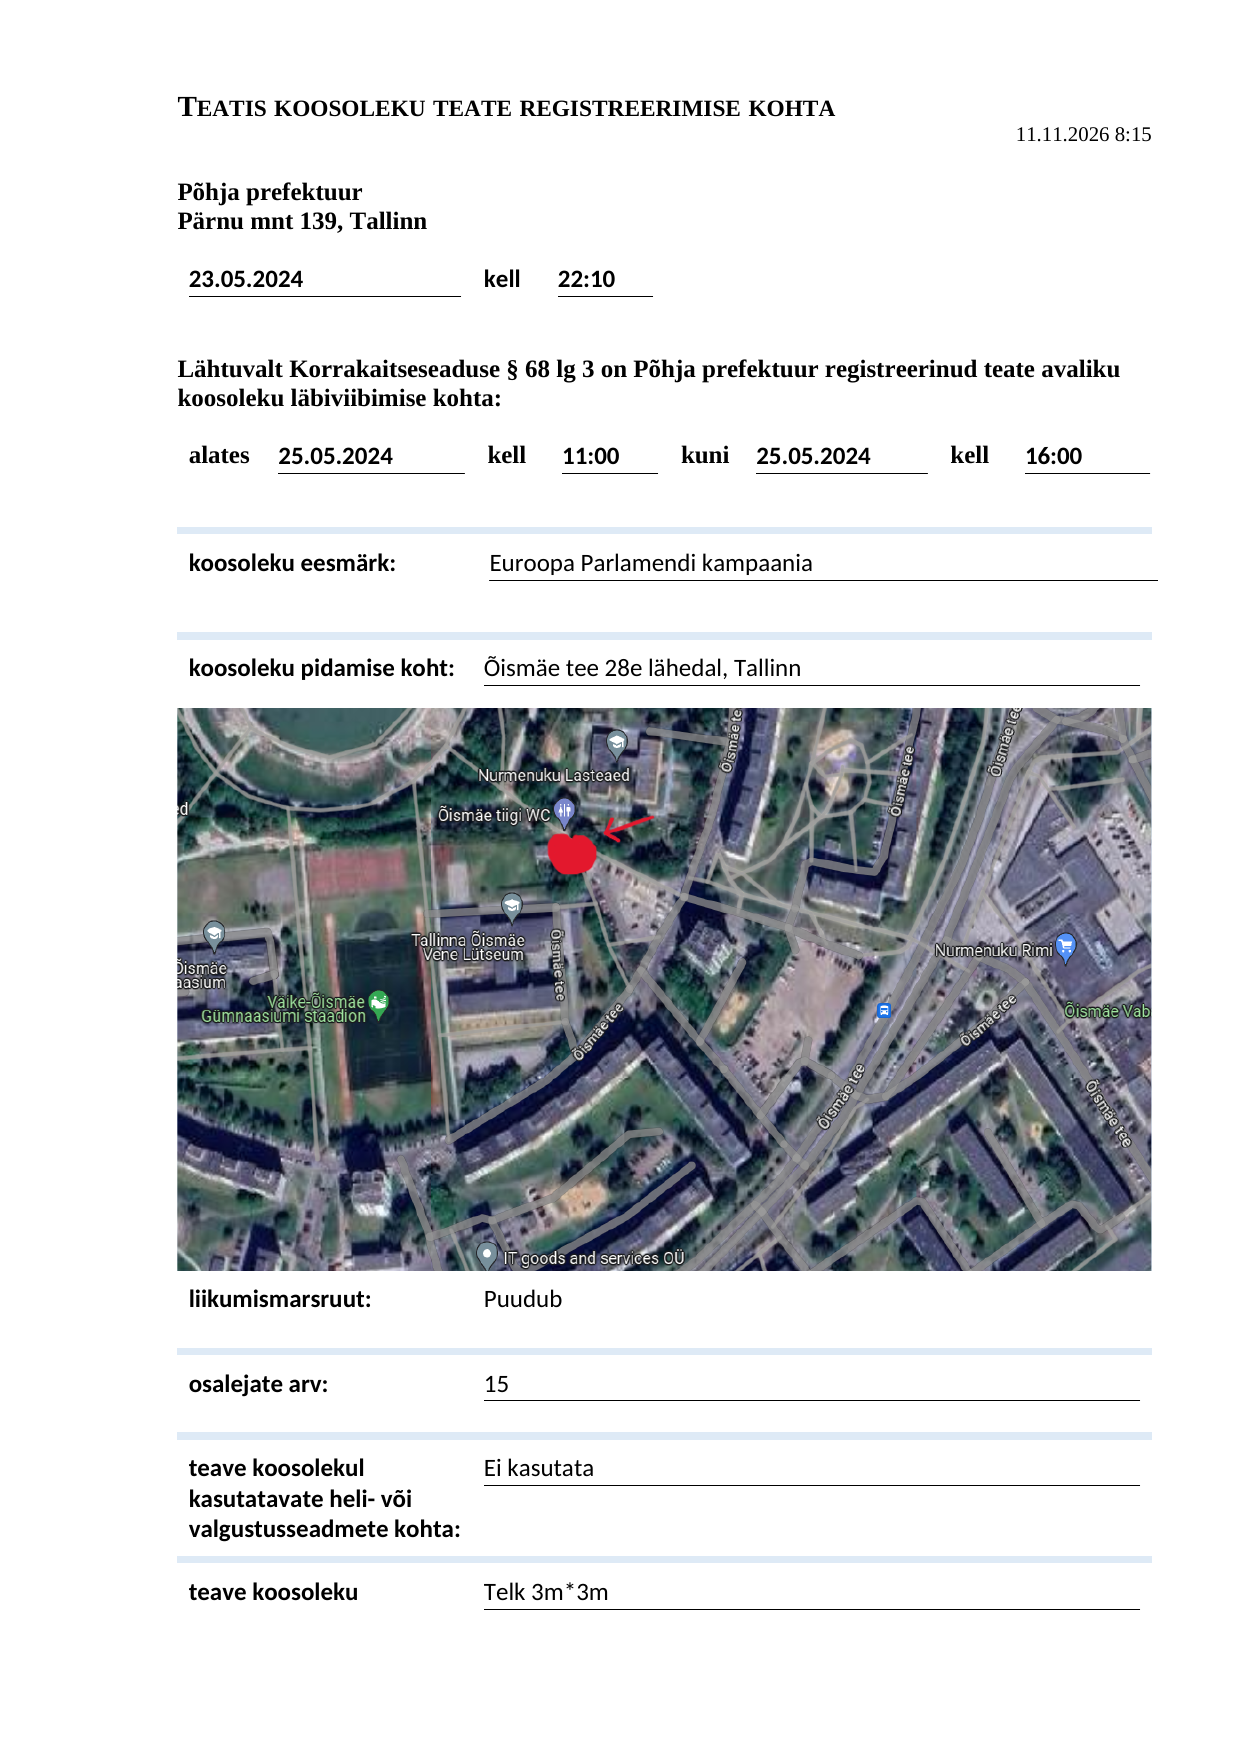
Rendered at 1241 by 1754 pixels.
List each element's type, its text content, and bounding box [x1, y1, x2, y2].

table_header kell [939, 440, 1013, 515]
table_header alates [177, 440, 267, 515]
table_header Telk 3m*3m [473, 1576, 1152, 1610]
table_header liikumismarsruut: [177, 1284, 472, 1336]
table_header Ei kasutata [473, 1452, 1152, 1544]
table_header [177, 1576, 472, 1610]
table_header osalejate arv: [177, 1368, 472, 1420]
table_header kuni [670, 440, 745, 515]
table_header 16:00 [1014, 440, 1162, 515]
table_header Puudub [473, 1284, 1152, 1336]
table_header teave koosolekul kasutatavate heli- või valgustusseadmete kohta: [177, 1452, 472, 1544]
table_header 11:00 [551, 440, 669, 515]
text Pärnu mnt 139, Tallinn [177, 206, 1152, 235]
picture [177, 708, 1152, 1271]
table_header kell [473, 264, 546, 354]
table_header Õismäe tee 28e lähedal, Tallinn [473, 652, 1152, 696]
text Lähtuvalt Korrakaitseseaduse § 68 lg 3 on Põhja prefektuur registreerinud teate avaliku koosoleku läbiviibimise kohta: [177, 354, 1152, 411]
table_header 22:10 [546, 264, 664, 354]
table_header koosoleku pidamise koht: [177, 652, 472, 696]
text Põhja prefektuur [177, 177, 1152, 206]
table_header koosoleku eesmärk: [177, 547, 478, 620]
table_header kell [476, 440, 551, 515]
